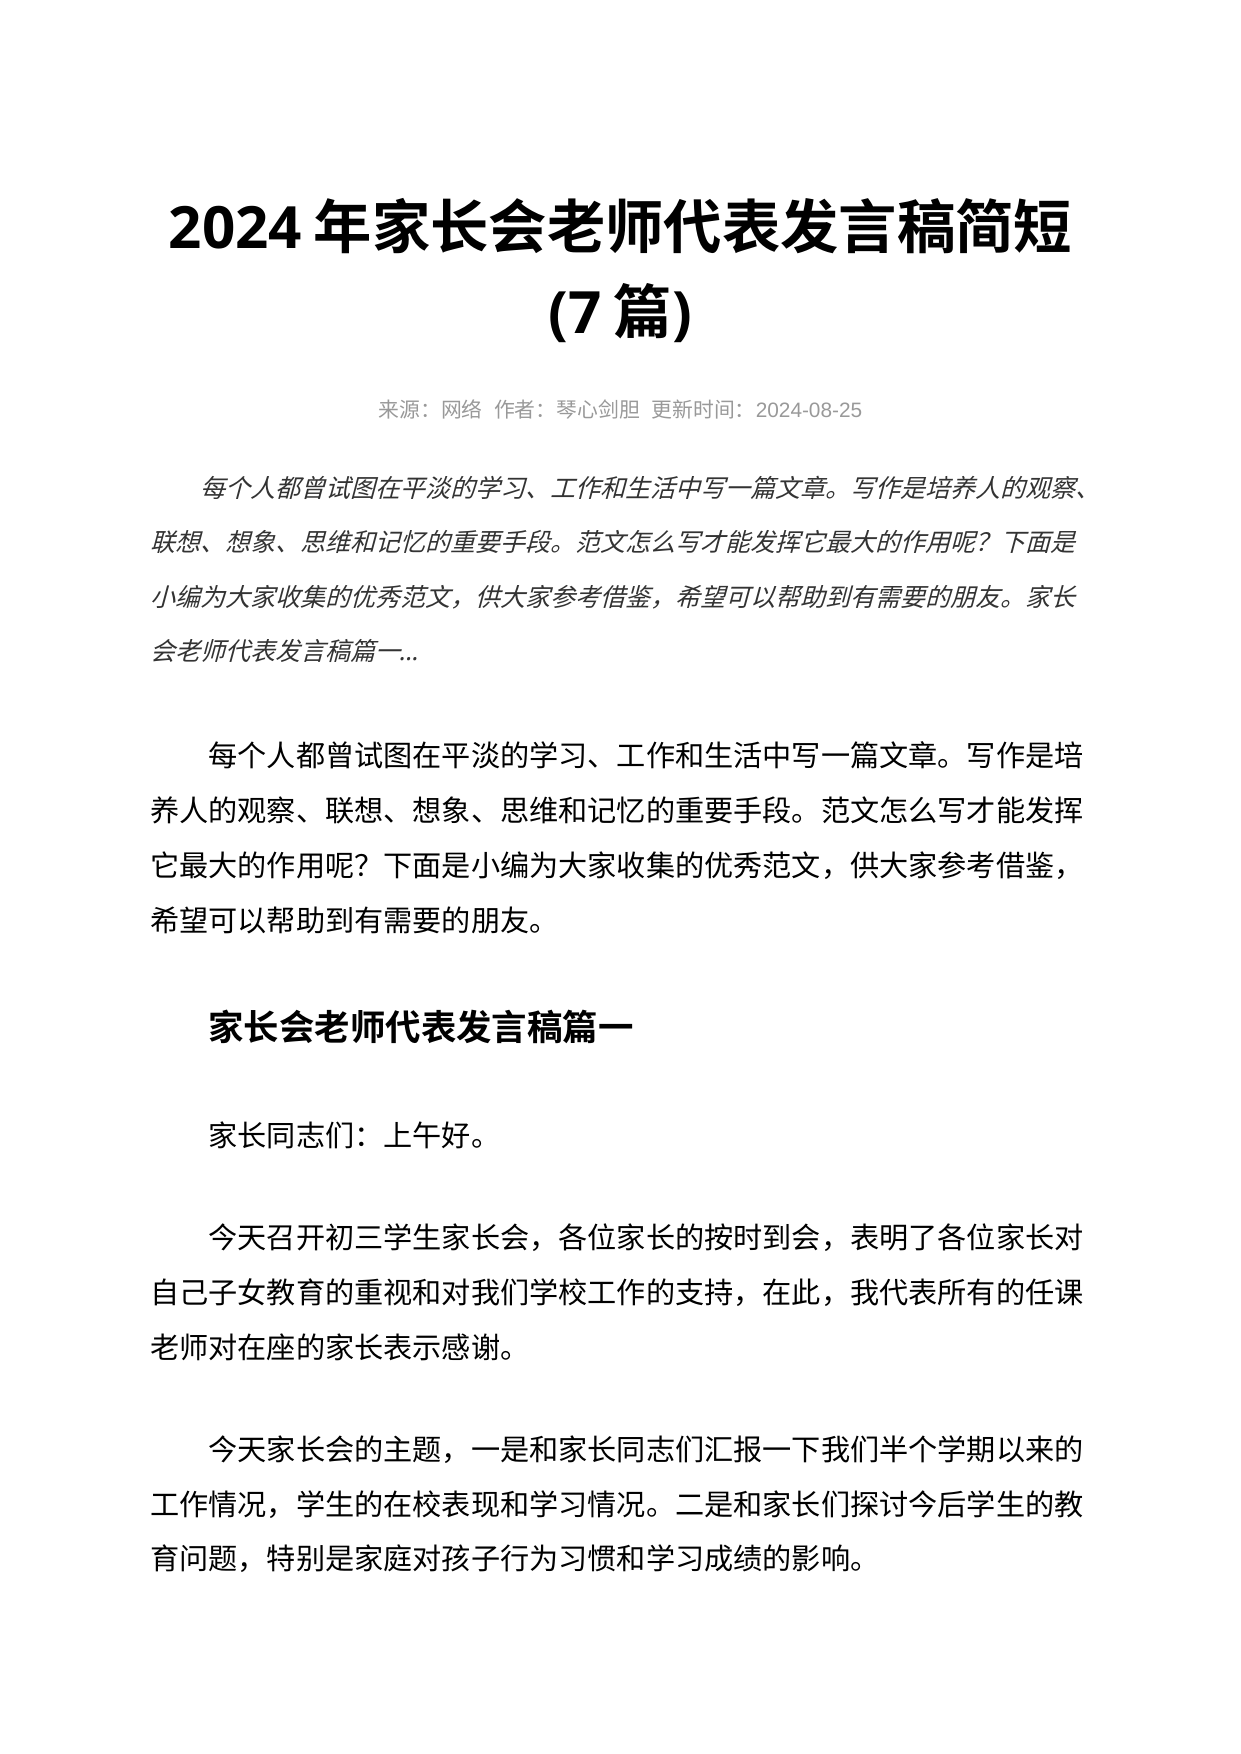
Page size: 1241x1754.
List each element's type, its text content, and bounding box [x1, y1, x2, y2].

text 每个人都曾试图在平淡的学习、工作和生活中写一篇文章。写作是培养人的观察、联想、想象、思维和记忆的重要手段。范文怎么写才能发挥它最大的作用呢？下面是小编为大家收集的优秀范文，供大家参考借鉴，希望可以帮助到有需要的朋友。 [150, 733, 1090, 940]
text 今天家长会的主题，一是和家长同志们汇报一下我们半个学期以来的工作情况，学生的在校表现和学习情况。二是和家长们探讨今后学生的教育问题，特别是家庭对孩子行为习惯和学习成绩的影响。 [150, 1426, 1090, 1578]
text 家长会老师代表发言稿篇一 [150, 999, 1090, 1051]
text 今天召开初三学生家长会，各位家长的按时到会，表明了各位家长对自己子女教育的重视和对我们学校工作的支持，在此，我代表所有的任课老师对在座的家长表示感谢。 [150, 1214, 1090, 1367]
text 每个人都曾试图在平淡的学习、工作和生活中写一篇文章。写作是培养人的观察、联想、想象、思维和记忆的重要手段。范文怎么写才能发挥它最大的作用呢？下面是小编为大家收集的优秀范文，供大家参考借鉴，希望可以帮助到有需要的朋友。家长会老师代表发言稿篇一... [150, 468, 1090, 668]
text 来源：网络 作者：琴心剑胆 更新时间：2024-08-25 [150, 398, 1090, 422]
subtitle 2024年家长会老师代表发言稿简短(7篇) [150, 181, 1090, 351]
text 家长同志们：上午好。 [150, 1113, 1090, 1155]
